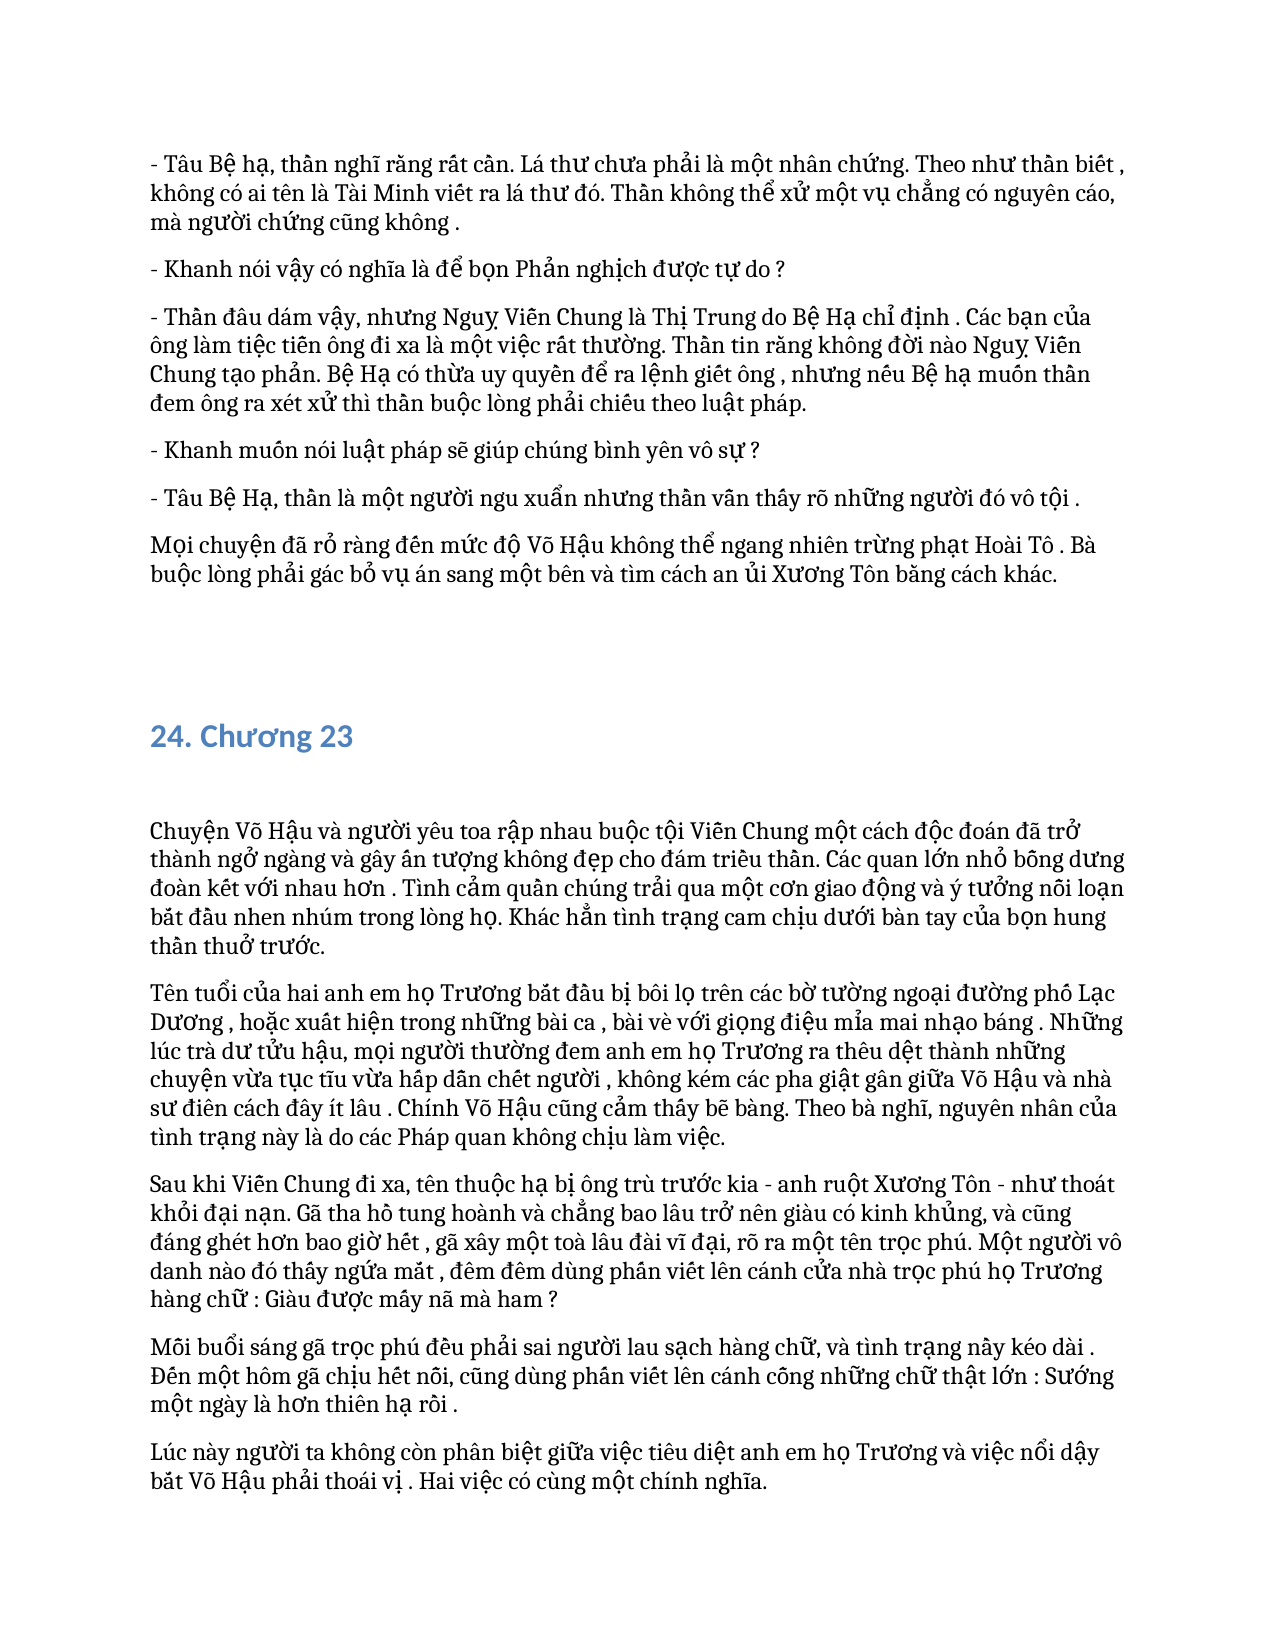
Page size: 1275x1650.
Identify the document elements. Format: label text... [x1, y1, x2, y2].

text Mỗi buổi sáng gã trọc phú đều phải sai người lau sạch hàng chữ, và tình trạng nầy kéo dài . Đến một hôm gã chịu hết nỗi, cũng dùng phấn viết lên cánh cỗng những chữ thật lớn : Sướng một ngày là hơn thiên hạ rồi . [150, 1333, 1125, 1419]
text - Tâu Bệ hạ, thần nghĩ rằng rất cần. Lá thư chưa phải là một nhân chứng. Theo như thần biết , không có ai tên là Tài Minh viết ra lá thư đó. Thần không thể xử một vụ chẳng có nguyên cáo, mà người chứng cũng không . [150, 150, 1125, 236]
text Mọi chuyện đã rỏ ràng đến mức độ Võ Hậu không thể ngang nhiên trừng phạt Hoài Tô . Bà buộc lòng phải gác bỏ vụ án sang một bên và tìm cách an ủi Xương Tôn bằng cách khác. [150, 531, 1125, 589]
text Tên tuổi của hai anh em họ Trương bắt đầu bị bôi lọ trên các bờ tường ngoại đường phố Lạc Dương , hoặc xuất hiện trong những bài ca , bài vè với giọng điệu mỉa mai nhạo báng . Những lúc trà dư tửu hậu, mọi người thường đem anh em họ Trương ra thêu dệt thành những chuyện vừa tục tĩu vừa hấp dẫn chết người , không kém các pha giật gân giữa Võ Hậu và nhà sư điên cách đây ít lâu . Chính Võ Hậu cũng cảm thấy bẽ bàng. Theo bà nghĩ, nguyên nhân của tình trạng này là do các Pháp quan không chịu làm việc. [150, 979, 1125, 1152]
text - Thần đâu dám vậy, nhưng Nguỵ Viễn Chung là Thị Trung do Bệ Hạ chỉ định . Các bạn của ông làm tiệc tiễn ông đi xa là một việc rất thường. Thần tin rằng không đời nào Nguỵ Viễn Chung tạo phản. Bệ Hạ có thừa uy quyền để ra lệnh giết ông , nhưng nếu Bệ hạ muốn thần đem ông ra xét xử thì thần buộc lòng phải chiếu theo luật pháp. [150, 302, 1125, 417]
text Sau khi Viễn Chung đi xa, tên thuộc hạ bị ông trù trước kia - anh ruột Xương Tôn - như thoát khỏi đại nạn. Gã tha hồ tung hoành và chẳng bao lâu trở nên giàu có kinh khủng, và cũng đáng ghét hơn bao giờ hết , gã xây một toà lâu đài vĩ đại, rõ ra một tên trọc phú. Một người vô danh nào đó thấy ngứa mắt , đêm đêm dùng phấn viết lên cánh cửa nhà trọc phú họ Trương hàng chữ : Giàu được mấy nã mà ham ? [150, 1170, 1125, 1314]
text - Khanh nói vậy có nghĩa là để bọn Phản nghịch được tự do ? [150, 255, 1125, 284]
text - Tâu Bệ Hạ, thần là một người ngu xuẩn nhưng thần vẫn thấy rõ những người đó vô tội . [150, 484, 1125, 512]
text Chuyện Võ Hậu và người yêu toa rập nhau buộc tội Viễn Chung một cách độc đoán đã trở thành ngở ngàng và gây ấn tượng không đẹp cho đám triều thần. Các quan lớn nhỏ bỗng dưng đoàn kết với nhau hơn . Tình cảm quần chúng trải qua một cơn giao động và ý tưởng nỗi loạn bắt đầu nhen nhúm trong lòng họ. Khác hẳn tình trạng cam chịu dưới bàn tay của bọn hung thần thuở trước. [150, 759, 1125, 960]
text Lúc này người ta không còn phân biệt giữa việc tiêu diệt anh em họ Trương và việc nổi dậy bắt Võ Hậu phải thoái vị . Hai việc có cùng một chính nghĩa. [150, 1438, 1125, 1495]
subtitle 24. Chương 23 [150, 714, 1125, 755]
text - Khanh muốn nói luật pháp sẽ giúp chúng bình yên vô sự ? [150, 436, 1125, 465]
